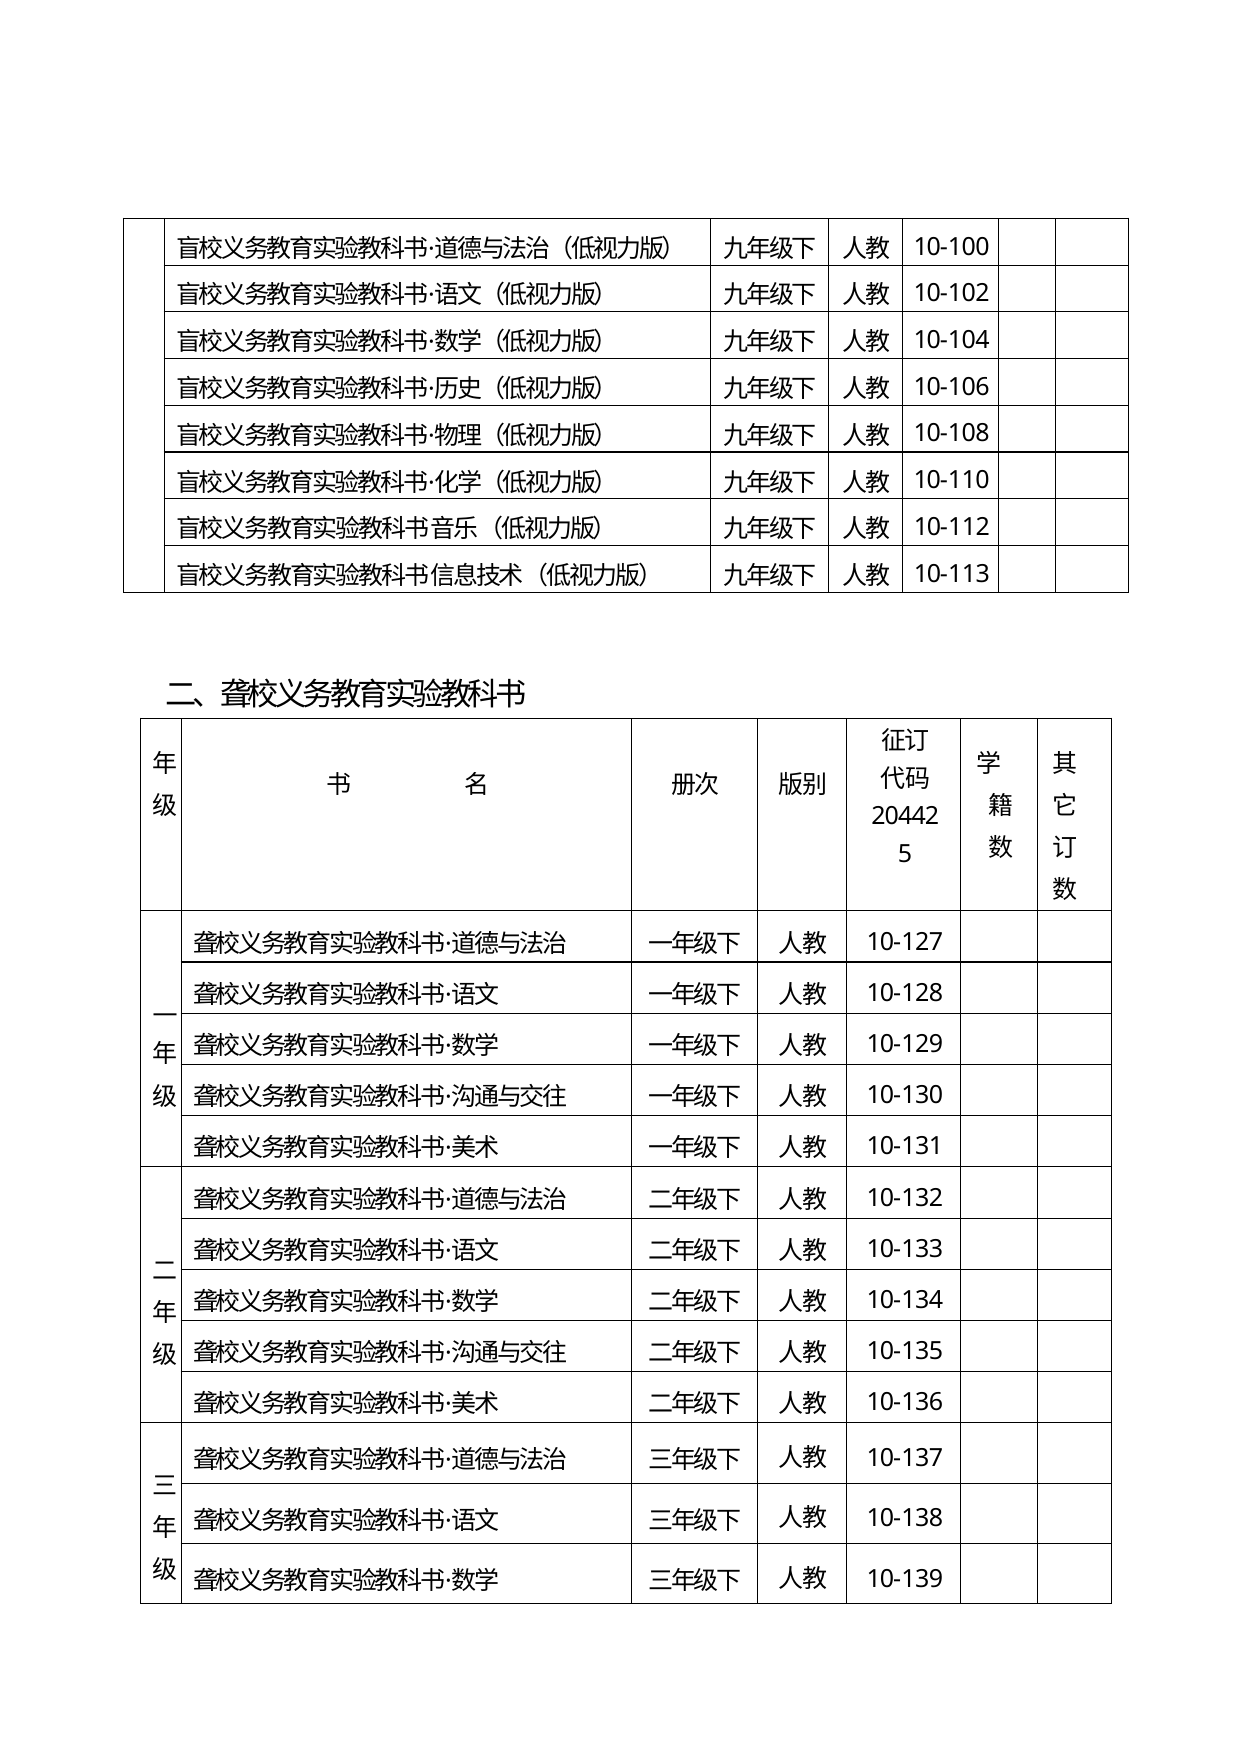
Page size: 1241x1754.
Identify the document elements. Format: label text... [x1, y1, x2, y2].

table_cell 10-137 [847, 1423, 960, 1483]
table_cell [1038, 1372, 1111, 1422]
table_cell 二年级 [141, 1167, 181, 1422]
table_cell 人教 [829, 359, 902, 405]
table_cell [961, 963, 1037, 1012]
table_cell 九年级下 [711, 453, 828, 498]
table_cell [961, 1116, 1037, 1166]
table_cell 二年级下 [632, 1219, 757, 1269]
table_cell 人教 [758, 1321, 846, 1371]
table_header [1056, 219, 1128, 264]
table_cell 一年级下 [632, 1116, 757, 1166]
table_cell 人教 [758, 1484, 846, 1543]
table_header 年级 [141, 719, 181, 910]
table_cell 聋校义务教育实验教科书·道德与法治 [182, 1423, 631, 1483]
table_cell [961, 1484, 1037, 1543]
table_cell 聋校义务教育实验教科书·语文 [182, 1219, 631, 1269]
table_cell 人教 [829, 312, 902, 358]
table_cell 一年级下 [632, 963, 757, 1012]
table_cell 盲校义务教育实验教科书 音乐（低视力版） [165, 499, 710, 545]
table_cell [1038, 963, 1111, 1012]
table_cell 盲校义务教育实验教科书·化学（低视力版） [165, 453, 710, 498]
table_cell [961, 1065, 1037, 1115]
table_cell 10-127 [847, 911, 960, 961]
table_header [999, 219, 1055, 264]
table_header 册次 [632, 719, 757, 910]
table_header 人教 [829, 219, 902, 264]
table_cell [1038, 1484, 1111, 1543]
table_cell 10-131 [847, 1116, 960, 1166]
table_cell [1056, 312, 1128, 358]
table_cell [1038, 1014, 1111, 1064]
table_cell [1056, 266, 1128, 311]
table_cell 10-136 [847, 1372, 960, 1422]
table_cell —年级 [141, 911, 181, 1166]
table_cell [999, 546, 1055, 592]
table_cell 三年级下 [632, 1544, 757, 1603]
table_cell [999, 499, 1055, 545]
table_cell 二年级下 [632, 1321, 757, 1371]
table_cell 二年级下 [632, 1167, 757, 1217]
table_header 征订代码 204425 [847, 719, 960, 910]
table_cell 聋校义务教育实验教科书·数学 [182, 1014, 631, 1064]
table_header 学籍数 [961, 719, 1037, 910]
table_cell 聋校义务教育实验教科书·沟通与交往 [182, 1321, 631, 1371]
table_cell 10-139 [847, 1544, 960, 1603]
table_cell 盲校义务教育实验教科书·历史（低视力版） [165, 359, 710, 405]
table_cell 10-132 [847, 1167, 960, 1217]
table_cell 九年级下 [711, 359, 828, 405]
table_cell 10-138 [847, 1484, 960, 1543]
table_cell 10-133 [847, 1219, 960, 1269]
table_cell [1038, 1423, 1111, 1483]
table_cell 人教 [758, 1065, 846, 1115]
table_cell 聋校义务教育实验教科书·语文 [182, 1484, 631, 1543]
table_cell 10-110 [903, 453, 998, 498]
table_cell 聋校义务教育实验教科书·美术 [182, 1116, 631, 1166]
table_cell 聋校义务教育实验教科书·数学 [182, 1544, 631, 1603]
table_cell [961, 1423, 1037, 1483]
table_cell 10-106 [903, 359, 998, 405]
table_cell 九年级下 [711, 499, 828, 545]
table_cell [999, 406, 1055, 451]
table_cell [1038, 1219, 1111, 1269]
table_cell [961, 1167, 1037, 1217]
table_cell 九年级下 [711, 266, 828, 311]
table_cell 10-134 [847, 1270, 960, 1320]
table_cell 人教 [758, 1167, 846, 1217]
table_cell [999, 453, 1055, 498]
table_header 10-100 [903, 219, 998, 264]
table_cell 人教 [758, 963, 846, 1012]
table_cell 聋校义务教育实验教科书·美术 [182, 1372, 631, 1422]
table_cell 人教 [758, 1219, 846, 1269]
table_cell 10-104 [903, 312, 998, 358]
table_cell 九年级下 [711, 312, 828, 358]
table_cell 三年级下 [632, 1423, 757, 1483]
table_cell [1038, 1270, 1111, 1320]
table_cell [1056, 406, 1128, 451]
table_cell 盲校义务教育实验教科书·数学（低视力版） [165, 312, 710, 358]
table_cell [1038, 1116, 1111, 1166]
table_cell [1038, 1167, 1111, 1217]
table_cell [961, 911, 1037, 961]
table_cell [961, 1270, 1037, 1320]
table_cell 盲校义务教育实验教科书·语文（低视力版） [165, 266, 710, 311]
table_cell [1056, 453, 1128, 498]
table_cell [1038, 1321, 1111, 1371]
table_cell 人教 [758, 911, 846, 961]
table_cell 三年级 [141, 1423, 181, 1603]
table_cell 10-130 [847, 1065, 960, 1115]
table_cell 一年级下 [632, 911, 757, 961]
table_cell 人教 [829, 499, 902, 545]
table_cell 10-112 [903, 499, 998, 545]
table_cell 10-102 [903, 266, 998, 311]
table_cell [999, 266, 1055, 311]
table_cell [961, 1014, 1037, 1064]
table_cell 人教 [758, 1014, 846, 1064]
table_cell 聋校义务教育实验教科书·数学 [182, 1270, 631, 1320]
table_header 版别 [758, 719, 846, 910]
table_cell 10-113 [903, 546, 998, 592]
table_cell [1056, 546, 1128, 592]
table_cell 10-108 [903, 406, 998, 451]
table_header 其它订数 [1038, 719, 1111, 910]
table_header [124, 219, 164, 592]
table_cell [1038, 1065, 1111, 1115]
table_cell [961, 1219, 1037, 1269]
table_header 书 名 [182, 719, 631, 910]
table_cell 人教 [829, 546, 902, 592]
table_cell 人教 [829, 406, 902, 451]
table_cell 盲校义务教育实验教科书 信息技术（低视力版） [165, 546, 710, 592]
table_header 九年级下 [711, 219, 828, 264]
table_cell [1038, 911, 1111, 961]
table_cell 人教 [829, 453, 902, 498]
table_cell 聋校义务教育实验教科书·语文 [182, 963, 631, 1012]
table_cell [1056, 499, 1128, 545]
table_cell [1056, 359, 1128, 405]
table_cell 二年级下 [632, 1270, 757, 1320]
table_cell 一年级下 [632, 1065, 757, 1115]
table_cell [1038, 1544, 1111, 1603]
table_cell [961, 1321, 1037, 1371]
table_cell 盲校义务教育实验教科书·物理（低视力版） [165, 406, 710, 451]
table_cell 人教 [758, 1116, 846, 1166]
table_cell [999, 359, 1055, 405]
table_cell 九年级下 [711, 546, 828, 592]
table_cell 二年级下 [632, 1372, 757, 1422]
table_header 盲校义务教育实验教科书·道德与法治（低视力版） [165, 219, 710, 264]
table_cell 聋校义务教育实验教科书·道德与法治 [182, 911, 631, 961]
table_cell [961, 1544, 1037, 1603]
table_cell 人教 [758, 1270, 846, 1320]
table_cell 人教 [829, 266, 902, 311]
table_cell 10-129 [847, 1014, 960, 1064]
table_cell 九年级下 [711, 406, 828, 451]
table_cell 三年级下 [632, 1484, 757, 1543]
table_cell 聋校义务教育实验教科书·沟通与交往 [182, 1065, 631, 1115]
text 二、聋校义务教育实验教科书 [165, 669, 1166, 715]
table_cell 10-135 [847, 1321, 960, 1371]
table_cell [961, 1372, 1037, 1422]
table_cell 一年级下 [632, 1014, 757, 1064]
table_cell 10-128 [847, 963, 960, 1012]
table_cell 人教 [758, 1372, 846, 1422]
table_cell 人教 [758, 1544, 846, 1603]
table_cell 聋校义务教育实验教科书·道德与法治 [182, 1167, 631, 1217]
table_cell [999, 312, 1055, 358]
table_cell 人教 [758, 1423, 846, 1483]
